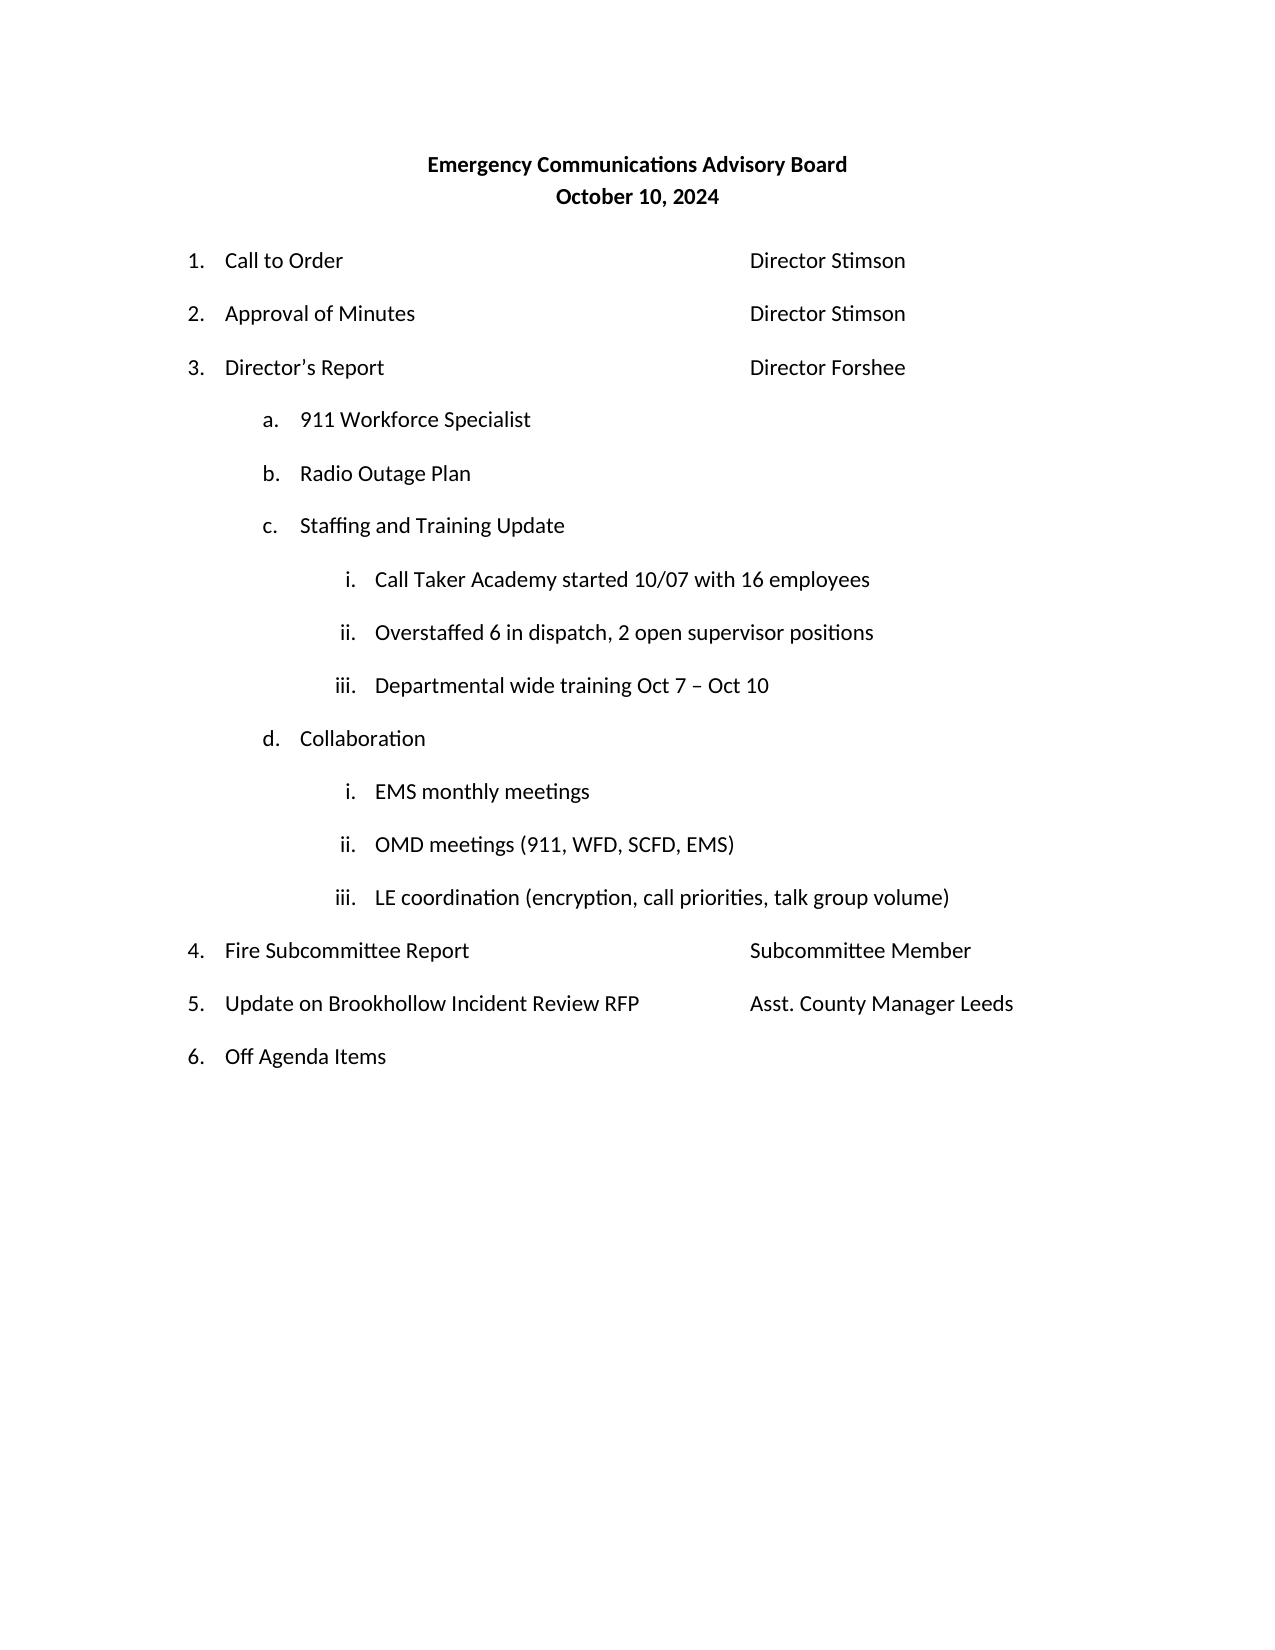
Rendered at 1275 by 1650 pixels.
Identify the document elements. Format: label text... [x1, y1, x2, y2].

text October 10, 2024 [150, 182, 1125, 210]
list Update on Brookhollow Incident Review RFP Asst. County Manager Leeds [187, 989, 1125, 1017]
list OMD meetings (911, WFD, SCFD, EMS) [356, 830, 1125, 858]
list Call Taker Academy started 10/07 with 16 employees [356, 565, 1125, 593]
list Overstaffed 6 in dispatch, 2 open supervisor positions [356, 618, 1125, 646]
list Director’s Report Director Forshee [187, 353, 1125, 381]
list 911 Workforce Specialist [262, 406, 1125, 434]
list Staffing and Training Update [262, 512, 1125, 540]
list Call to Order Director Stimson [187, 247, 1125, 274]
list Collaboration [262, 724, 1125, 752]
list Fire Subcommittee Report Subcommittee Member [187, 936, 1125, 964]
list Approval of Minutes Director Stimson [187, 299, 1125, 328]
list EMS monthly meetings [356, 777, 1125, 805]
text Emergency Communications Advisory Board [150, 150, 1125, 178]
list Departmental wide training Oct 7 – Oct 10 [356, 671, 1125, 699]
list Radio Outage Plan [262, 459, 1125, 487]
list LE coordination (encryption, call priorities, talk group volume) [356, 883, 1125, 911]
list Off Agenda Items [187, 1042, 1125, 1070]
